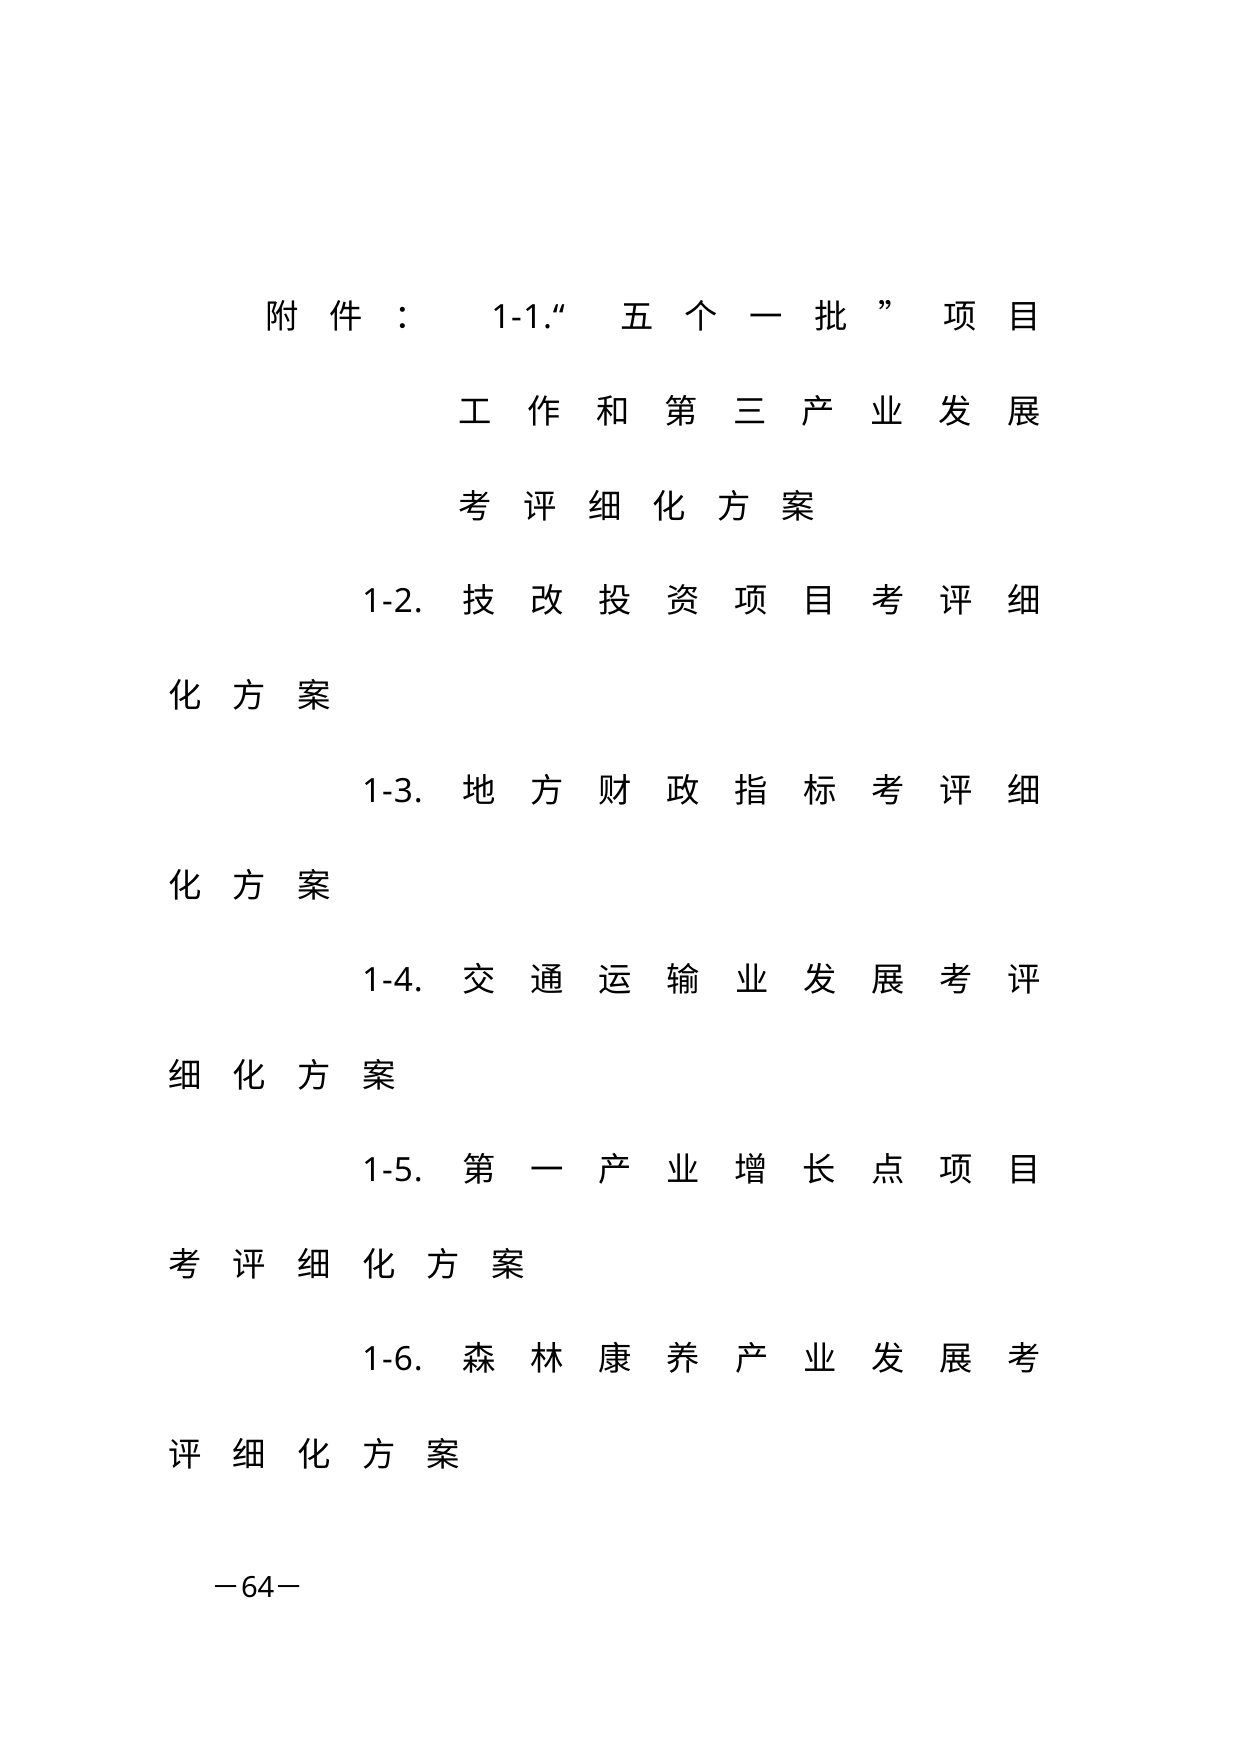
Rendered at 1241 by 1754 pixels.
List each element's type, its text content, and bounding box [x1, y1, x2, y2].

text 1-4.交通运输业发展考评细化方案 [168, 930, 1072, 1120]
text 1-2.技改投资项目考评细化方案 [168, 551, 1072, 741]
text 附件：1-1.“五个一批”项目工作和第三产业发展考评细化方案 [239, 267, 1072, 551]
text 1-5.第一产业增长点项目考评细化方案 [168, 1120, 1072, 1309]
text 1-6.森林康养产业发展考评细化方案 [168, 1309, 1072, 1499]
text 1-3.地方财政指标考评细化方案 [168, 741, 1072, 930]
